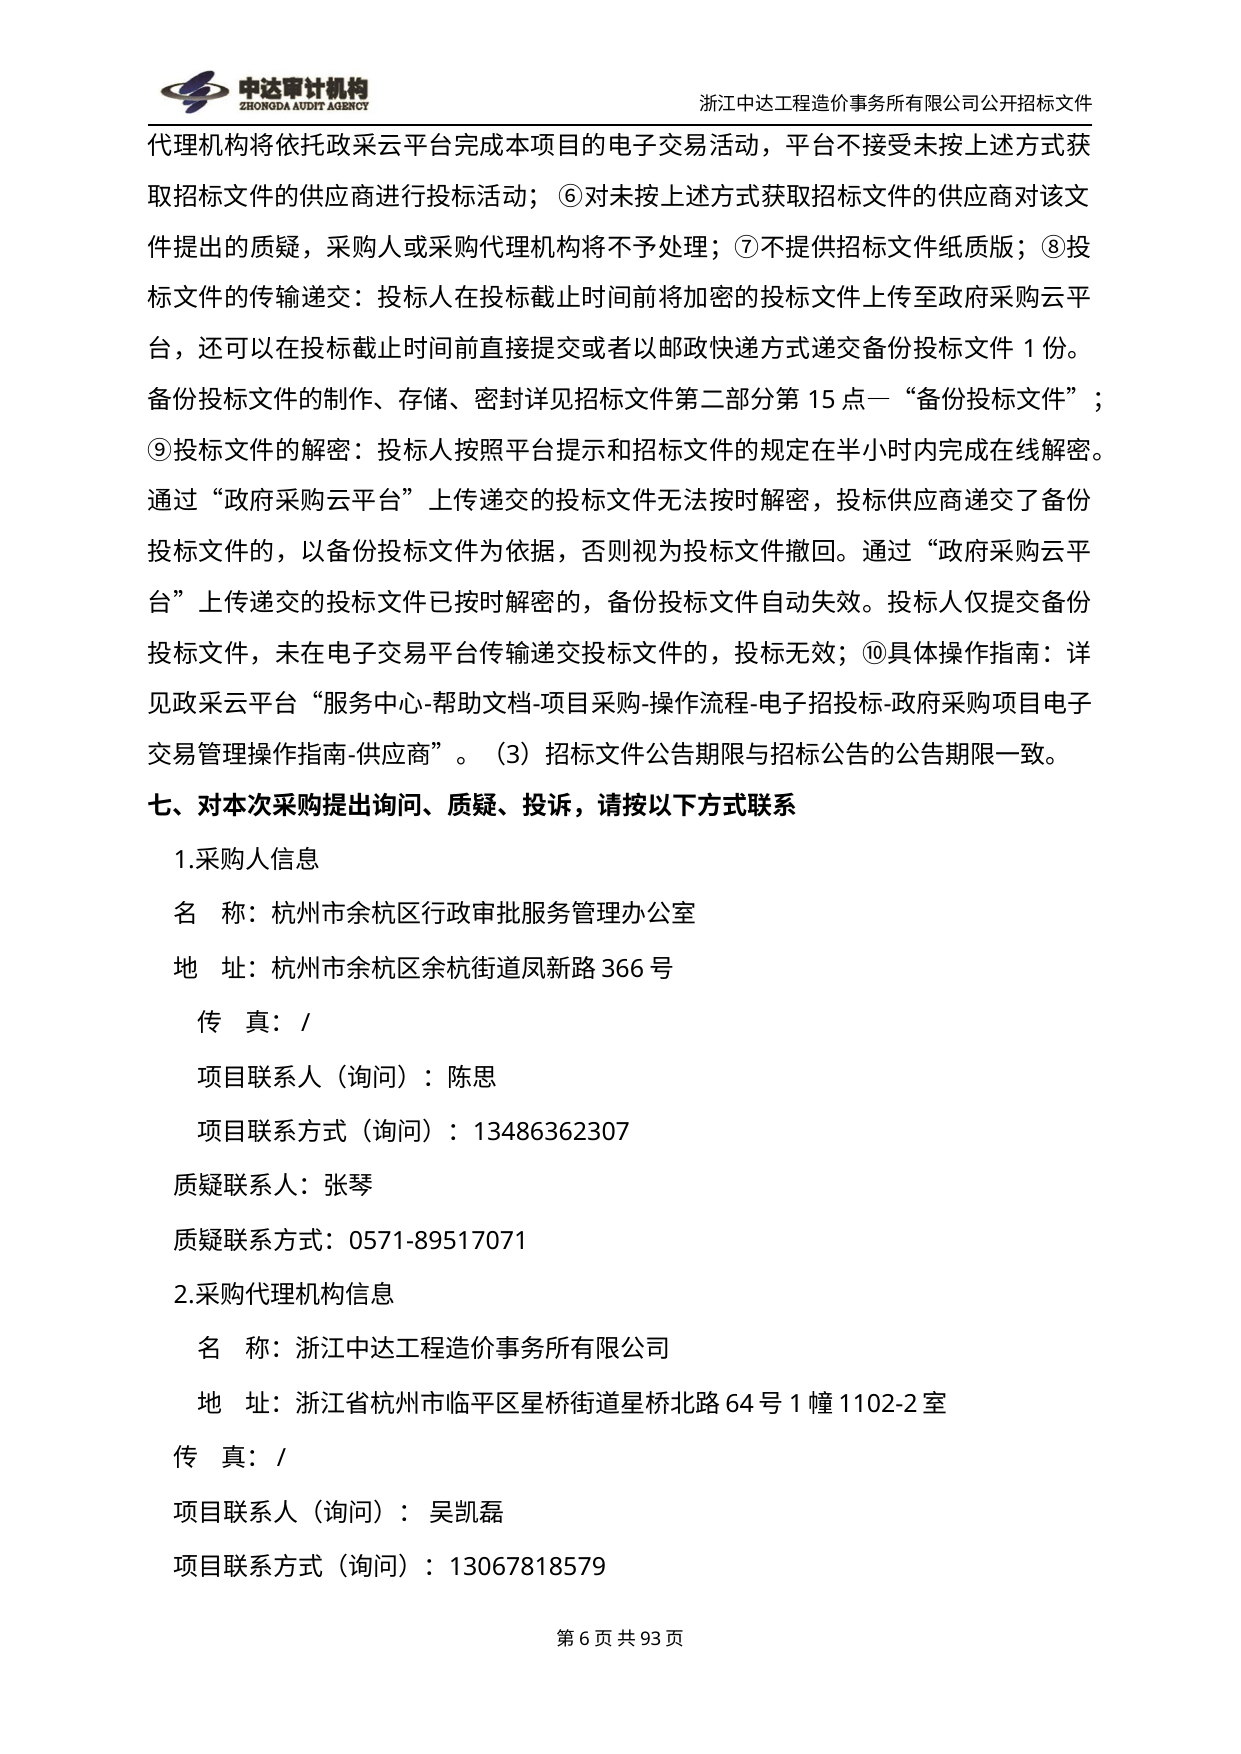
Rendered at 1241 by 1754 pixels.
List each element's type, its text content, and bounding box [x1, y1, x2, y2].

text 质疑联系人：张琴 [148, 1166, 1092, 1202]
text 2.采购代理机构信息 [148, 1274, 1092, 1311]
picture [157, 70, 377, 115]
text 地 址：杭州市余杭区余杭街道凤新路366号 [148, 948, 1092, 984]
text 项目联系方式（询问）：13067818579 [148, 1546, 1092, 1583]
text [148, 126, 1092, 771]
text 项目联系人（询问）：陈思 [148, 1057, 1092, 1093]
text 项目联系人（询问）： 吴凯磊 [148, 1492, 1092, 1528]
text 传 真： / [148, 1003, 1092, 1039]
text 传 真： / [148, 1438, 1092, 1474]
text 七、对本次采购提出询问、质疑、投诉，请按以下方式联系 [148, 785, 1092, 821]
text 名 称：杭州市余杭区行政审批服务管理办公室 [148, 894, 1092, 930]
text 1.采购人信息 [148, 839, 1092, 876]
text 项目联系方式（询问）：13486362307 [148, 1111, 1092, 1148]
text 地 址：浙江省杭州市临平区星桥街道星桥北路64号1幢1102-2室 [148, 1383, 1092, 1419]
text 质疑联系方式：0571-89517071 [148, 1220, 1092, 1256]
text 名 称：浙江中达工程造价事务所有限公司 [148, 1329, 1092, 1365]
